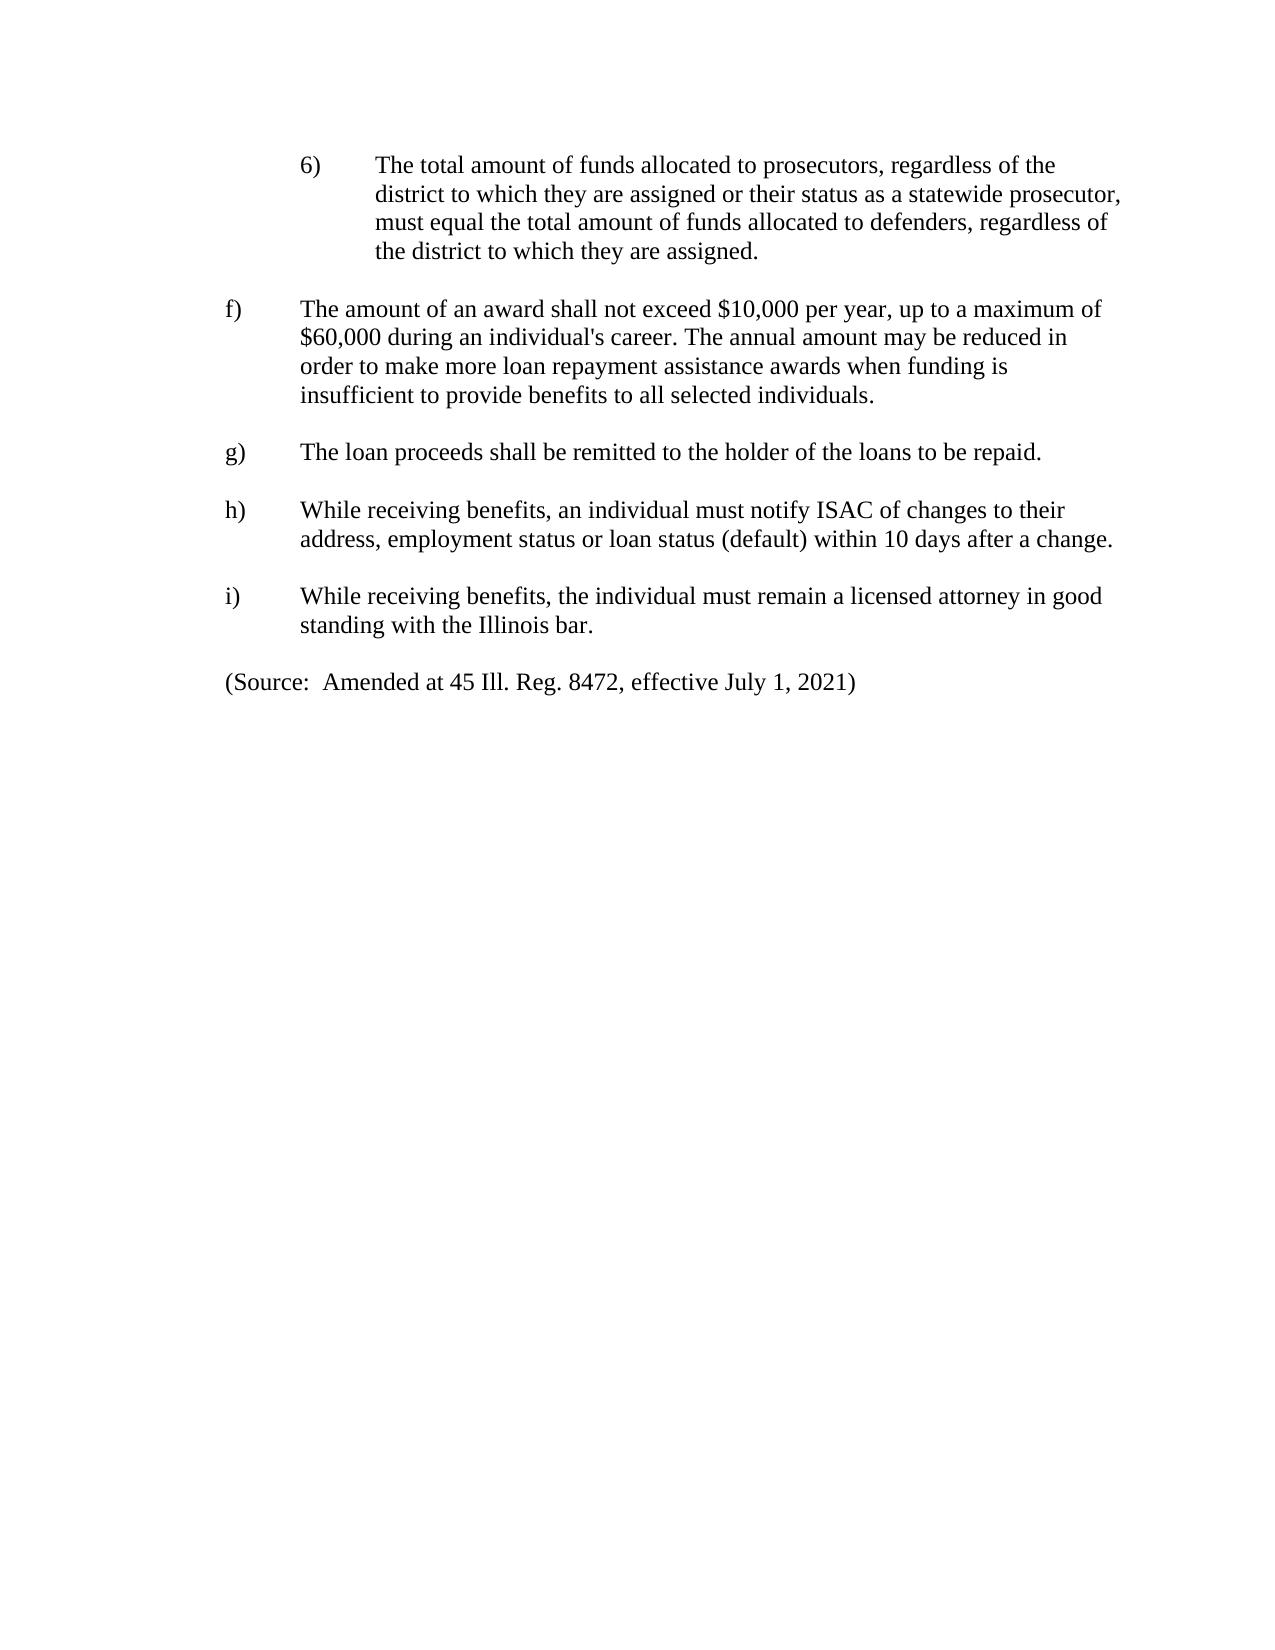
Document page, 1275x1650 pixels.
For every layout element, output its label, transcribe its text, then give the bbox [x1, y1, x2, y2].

text f) The amount of an award shall not exceed $10,000 per year, up to a maximum of $60,000 during an individual's career. The annual amount may be reduced in order to make more loan repayment assistance awards when funding is insufficient to provide benefits to all selected individuals. [225, 294, 1125, 409]
text i) While receiving benefits, the individual must remain a licensed attorney in good standing with the bar. [225, 581, 1125, 639]
text 6) The total amount of funds allocated to prosecutors, regardless of the district to which they are assigned or their status as a statewide prosecutor, must equal the total amount of funds allocated to defenders, regardless of the district to which they are assigned. [300, 150, 1125, 265]
text (Source: Amended at 45 Ill. Reg. 8472, effective July 1, 2021) [225, 667, 1125, 696]
text g) The loan proceeds shall be remitted to the holder of the loans to be repaid. [225, 437, 1125, 466]
text h) While receiving benefits, an individual must notify ISAC of changes to their address, employment status or loan status (default) within 10 days after a change. [225, 495, 1125, 552]
